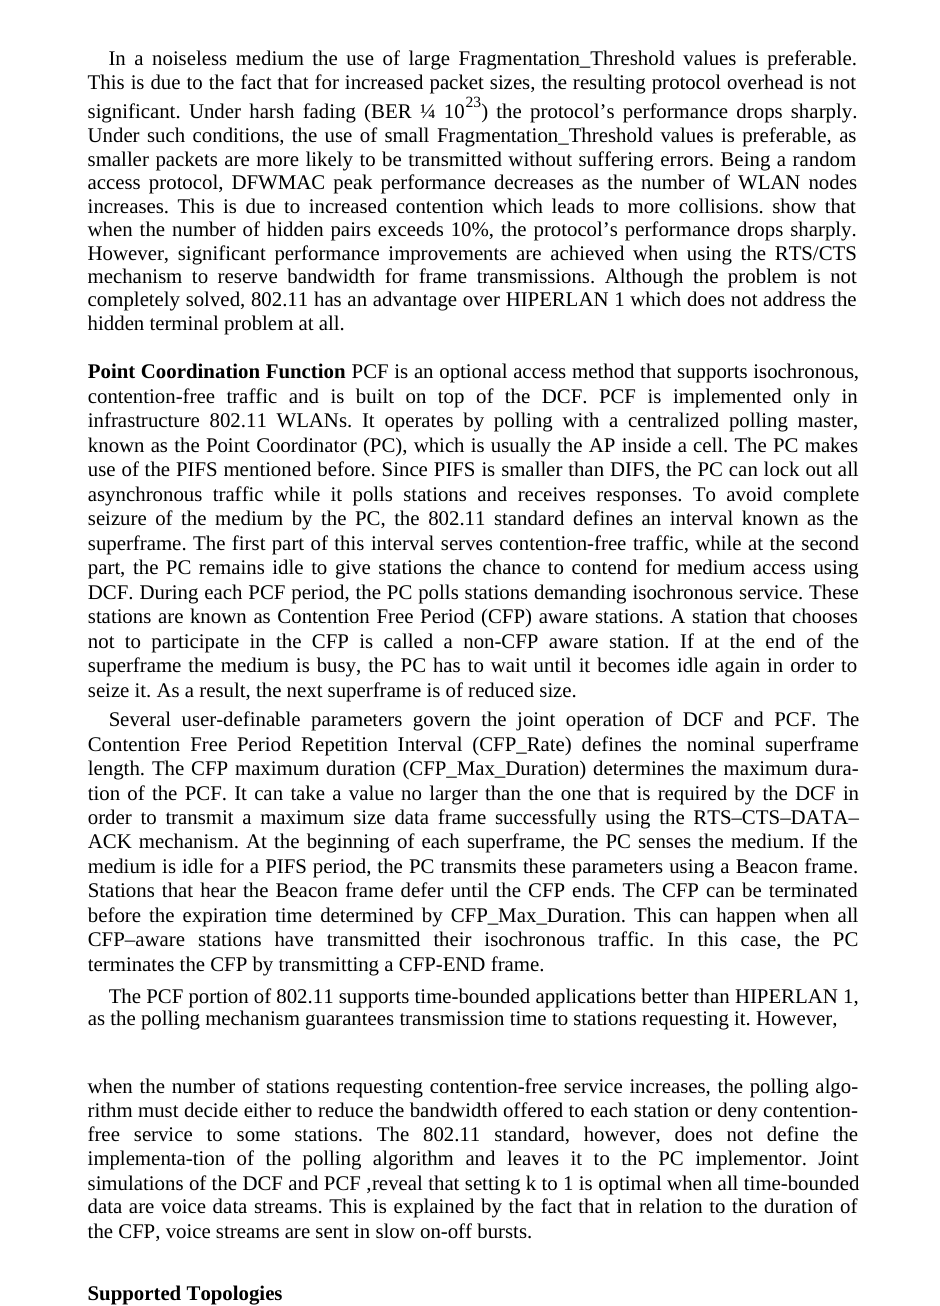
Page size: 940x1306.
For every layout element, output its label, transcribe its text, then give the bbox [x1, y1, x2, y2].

text In a noiseless medium the use of large Fragmentation_Threshold values is preferable. This is due to the fact that for increased packet sizes, the resulting protocol overhead is not significant. Under harsh fading (BER ¼ 1023) the protocol’s performance drops sharply. Under such conditions, the use of small Fragmentation_Threshold values is preferable, as smaller packets are more likely to be transmitted without suffering errors. Being a random access protocol, DFWMAC peak performance decreases as the number of WLAN nodes increases. This is due to increased contention which leads to more collisions. show that when the number of hidden pairs exceeds 10%, the protocol’s performance drops sharply. However, significant performance improvements are achieved when using the RTS/CTS mechanism to reserve bandwidth for frame transmissions. Although the problem is not completely solved, 802.11 has an advantage over HIPERLAN 1 which does not address the hidden terminal problem at all. [87, 47, 858, 335]
text Supported Topologies [87, 1281, 860, 1305]
text The PCF portion of 802.11 supports time-bounded applications better than HIPERLAN 1, as the polling mechanism guarantees transmission time to stations requesting it. However, [88, 986, 860, 1030]
text Several user-definable parameters govern the joint operation of DCF and PCF. The Contention Free Period Repetition Interval (CFP_Rate) defines the nominal superframe length. The CFP maximum duration (CFP_Max_Duration) determines the maximum dura-tion of the PCF. It can take a value no larger than the one that is required by the DCF in order to transmit a maximum size data frame successfully using the RTS–CTS–DATA–ACK mechanism. At the beginning of each superframe, the PC senses the medium. If the medium is idle for a PIFS period, the PC transmits these parameters using a Beacon frame. Stations that hear the Beacon frame defer until the CFP ends. The CFP can be terminated before the expiration time determined by CFP_Max_Duration. This can happen when all CFP–aware stations have transmitted their isochronous traffic. In this case, the PC terminates the CFP by transmitting a CFP-END frame. [88, 707, 860, 976]
text Point Coordination Function PCF is an optional access method that supports isochronous, contention-free traffic and is built on top of the DCF. PCF is implemented only in infrastructure 802.11 WLANs. It operates by polling with a centralized polling master, known as the Point Coordinator (PC), which is usually the AP inside a cell. The PC makes use of the PIFS mentioned before. Since PIFS is smaller than DIFS, the PC can lock out all asynchronous traffic while it polls stations and receives responses. To avoid complete seizure of the medium by the PC, the 802.11 standard defines an interval known as the superframe. The first part of this interval serves contention-free traffic, while at the second part, the PC remains idle to give stations the chance to contend for medium access using DCF. During each PCF period, the PC polls stations demanding isochronous service. These stations are known as Contention Free Period (CFP) aware stations. A station that chooses not to participate in the CFP is called a non-CFP aware station. If at the end of the superframe the medium is busy, the PC has to wait until it becomes idle again in order to seize it. As a result, the next superframe is of reduced size. [88, 359, 860, 702]
text when the number of stations requesting contention-free service increases, the polling algo-rithm must decide either to reduce the bandwidth offered to each station or deny contention-free service to some stations. The 802.11 standard, however, does not define the implementa-tion of the polling algorithm and leaves it to the PC implementor. Joint simulations of the DCF and PCF ,reveal that setting k to 1 is optimal when all time-bounded data are voice data streams. This is explained by the fact that in relation to the duration of the CFP, voice streams are sent in slow on-off bursts. [87, 1074, 860, 1243]
